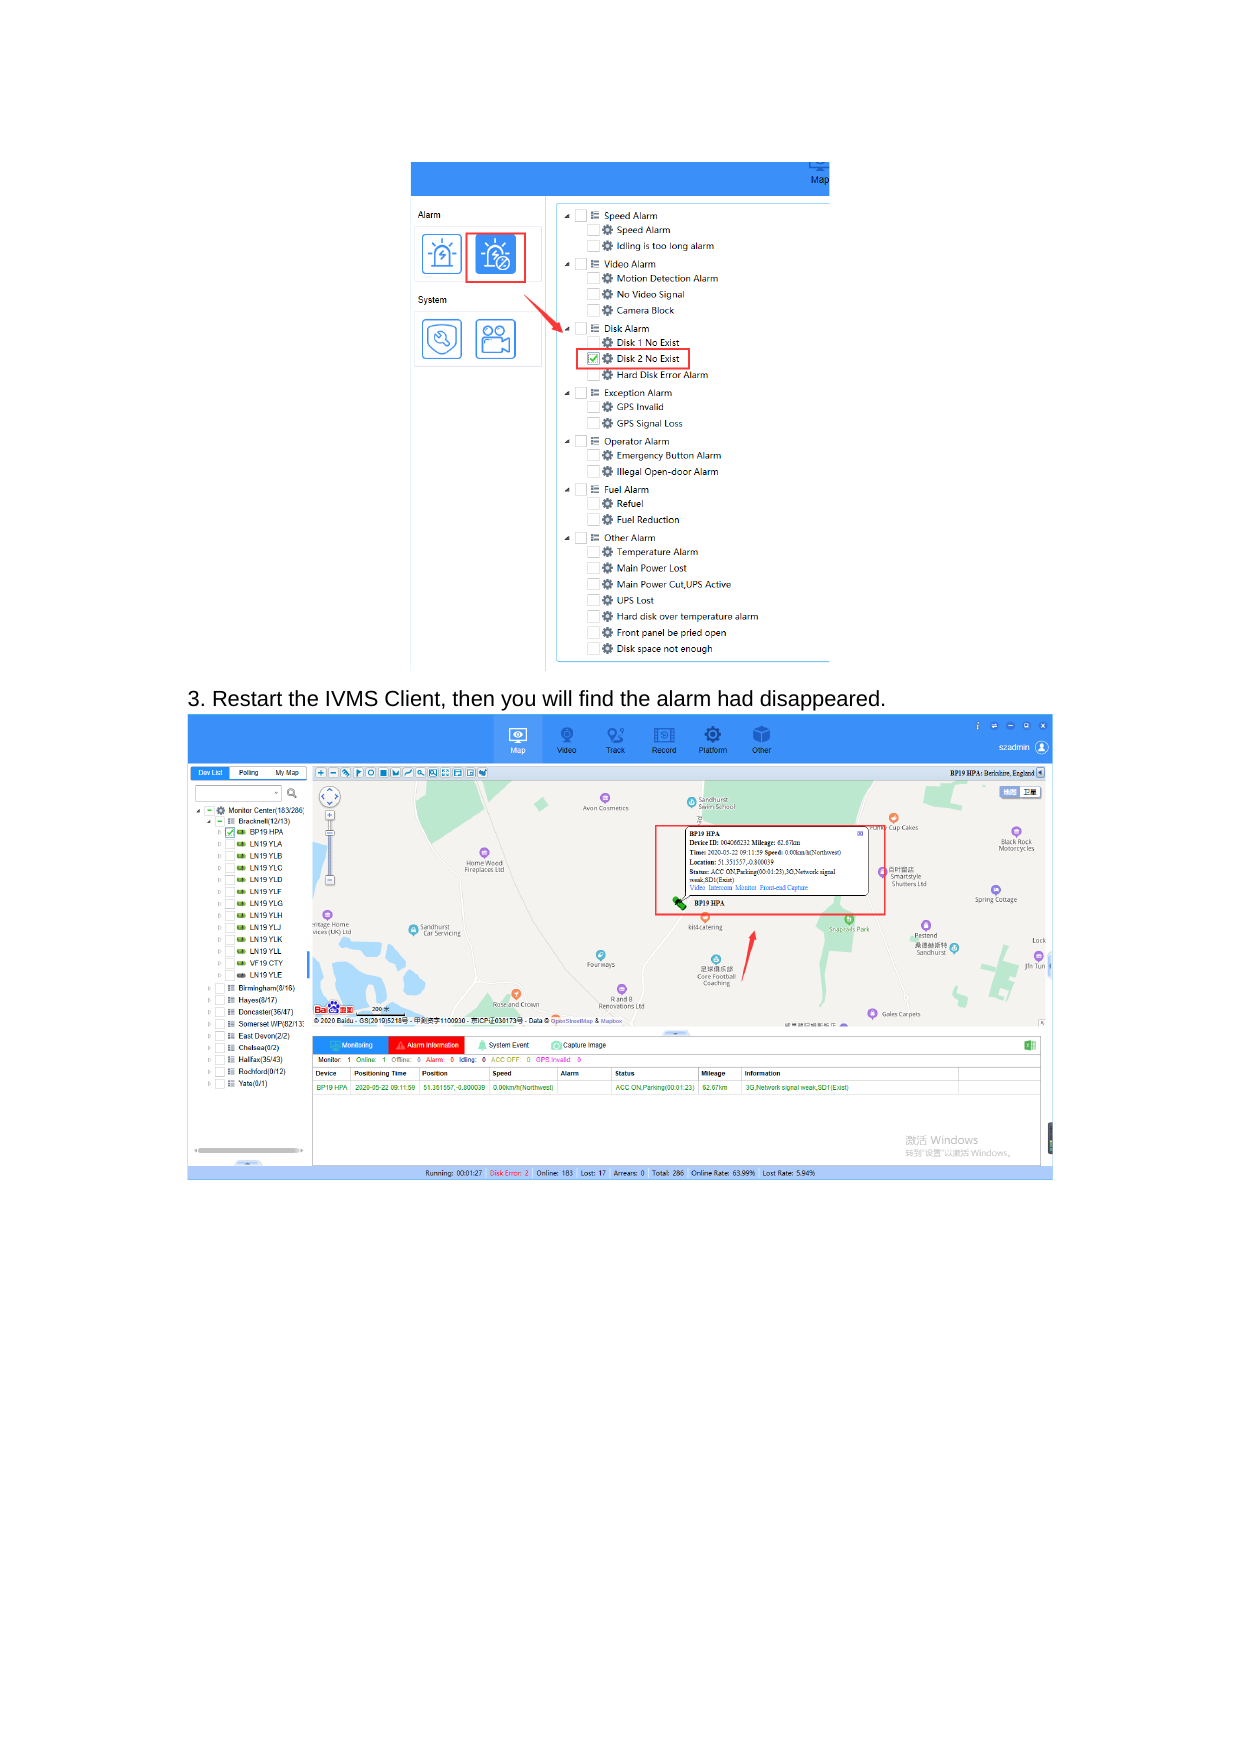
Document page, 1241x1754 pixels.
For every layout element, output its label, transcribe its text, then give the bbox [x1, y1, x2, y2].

picture [410, 162, 830, 671]
text 3. Restart the IVMS Client, then you will find the alarm had disappeared. [187, 682, 1053, 714]
picture [187, 714, 1053, 1180]
